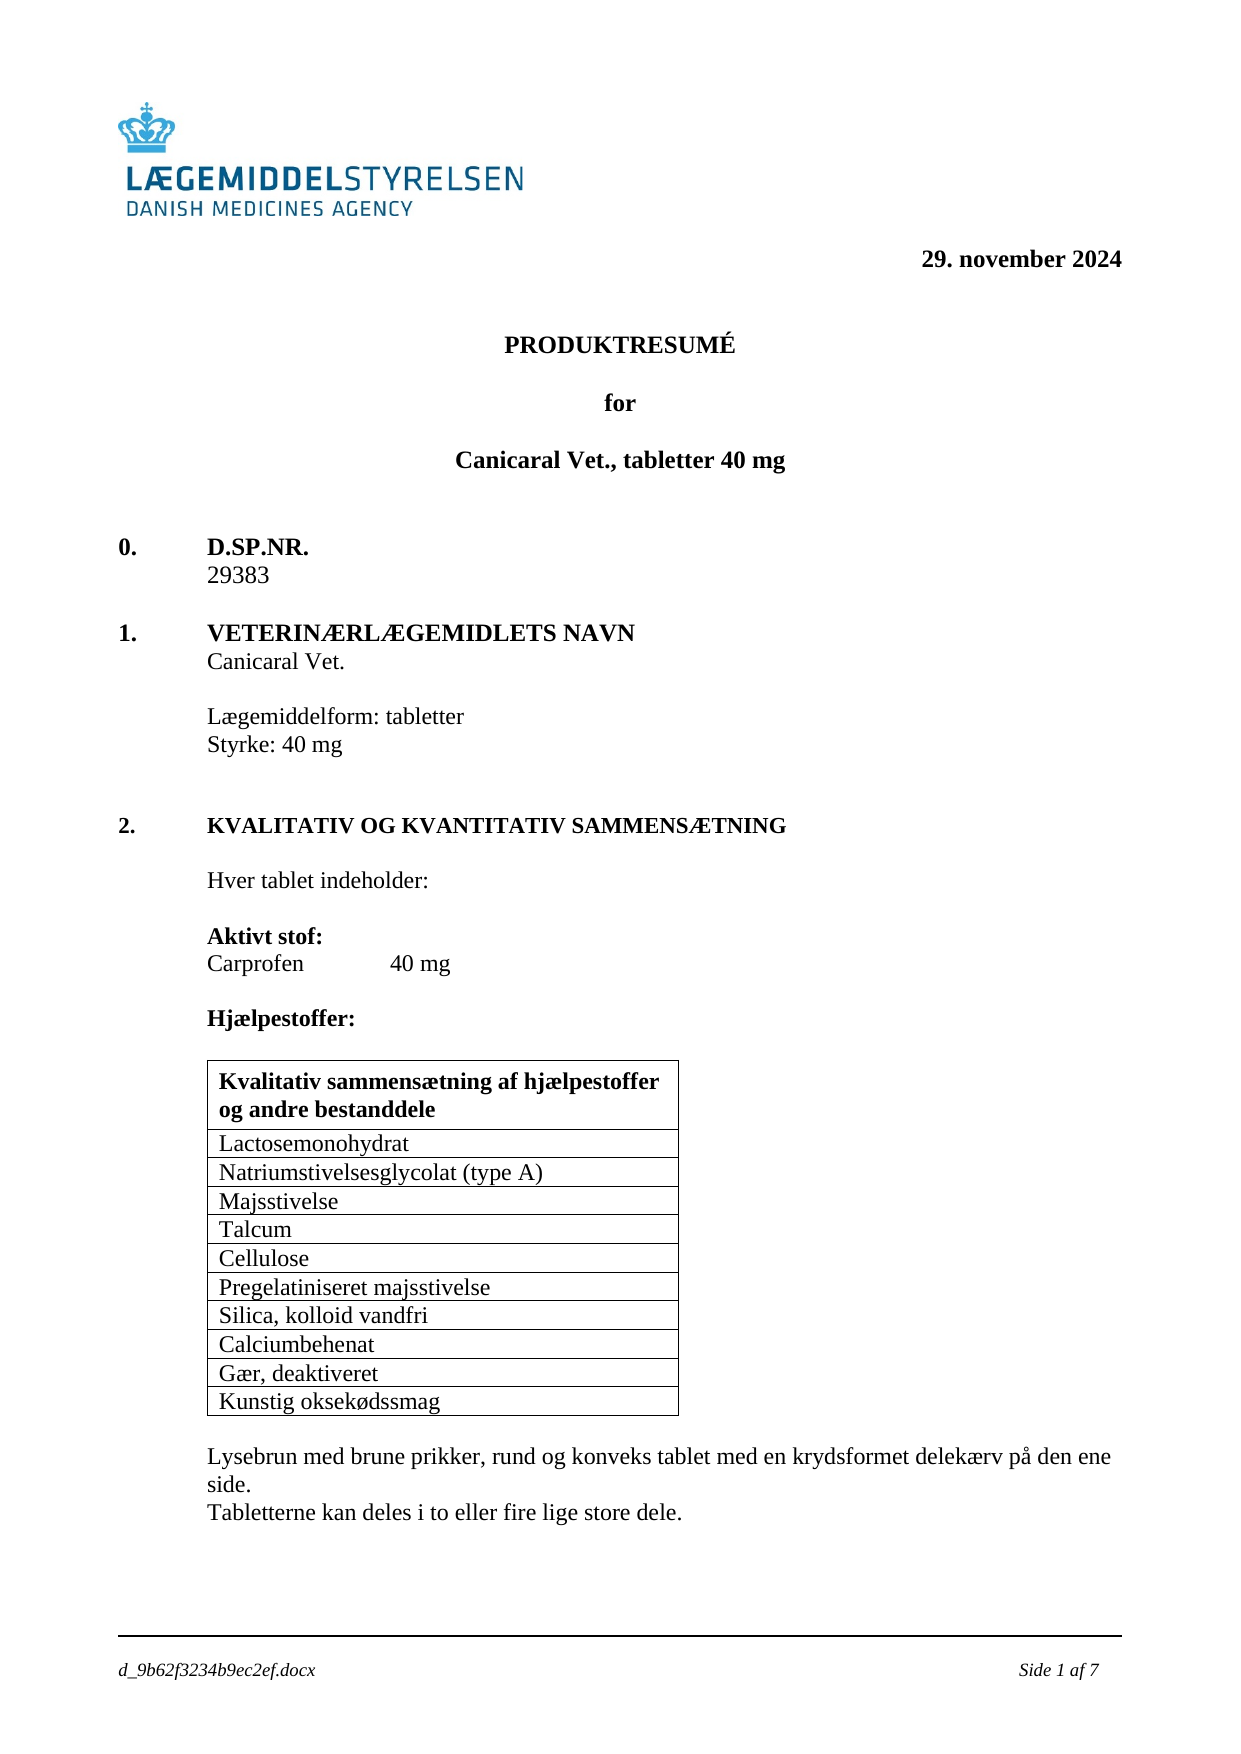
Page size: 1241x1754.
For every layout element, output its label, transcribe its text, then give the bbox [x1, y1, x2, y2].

text 29383 [207, 561, 1122, 589]
text 0. D.SP.NR. [118, 532, 1122, 561]
text Lægemiddelform: tabletter [118, 702, 1122, 730]
table_cell Cellulose [208, 1244, 678, 1272]
table_cell Natriumstivelsesglycolat (type A) [208, 1158, 678, 1186]
text 2. KVALITATIV OG KVANTITATIV SAMMENSÆTNING [118, 812, 1122, 839]
picture [118, 102, 523, 216]
text 1. VETERINÆRLÆGEMIDLETS NAVN [118, 618, 1122, 647]
table_cell Lactosemonohydrat [208, 1130, 678, 1157]
table_cell Majsstivelse [208, 1187, 678, 1214]
text Aktivt stof: [118, 922, 1122, 949]
table_cell Kunstig oksekødssmag [208, 1387, 678, 1415]
text 29. november 2024 [118, 244, 1122, 273]
table_header Kvalitativ sammensætning af hjælpestoffer og andre bestanddele [208, 1061, 678, 1128]
text Carprofen 40 mg [118, 949, 1122, 977]
text Lysebrun med brune prikker, rund og konveks tablet med en krydsformet delekærv på den ene side. [207, 1442, 1122, 1497]
text Canicaral Vet., tabletter 40 mg [118, 446, 1122, 474]
text Styrke: 40 mg [118, 730, 1122, 757]
table_cell Pregelatiniseret majsstivelse [208, 1273, 678, 1300]
text for [118, 388, 1122, 417]
table_cell Calciumbehenat [208, 1330, 678, 1358]
text Hjælpestoffer: [118, 1004, 1122, 1032]
text Canicaral Vet. [118, 647, 1122, 674]
text PRODUKTRESUMÉ [118, 331, 1122, 359]
table_cell Talcum [208, 1215, 678, 1243]
text Tabletterne kan deles i to eller fire lige store dele. [207, 1497, 1122, 1525]
table_cell Silica, kolloid vandfri [208, 1301, 678, 1329]
table_cell Gær, deaktiveret [208, 1359, 678, 1386]
text Hver tablet indeholder: [118, 866, 1122, 894]
